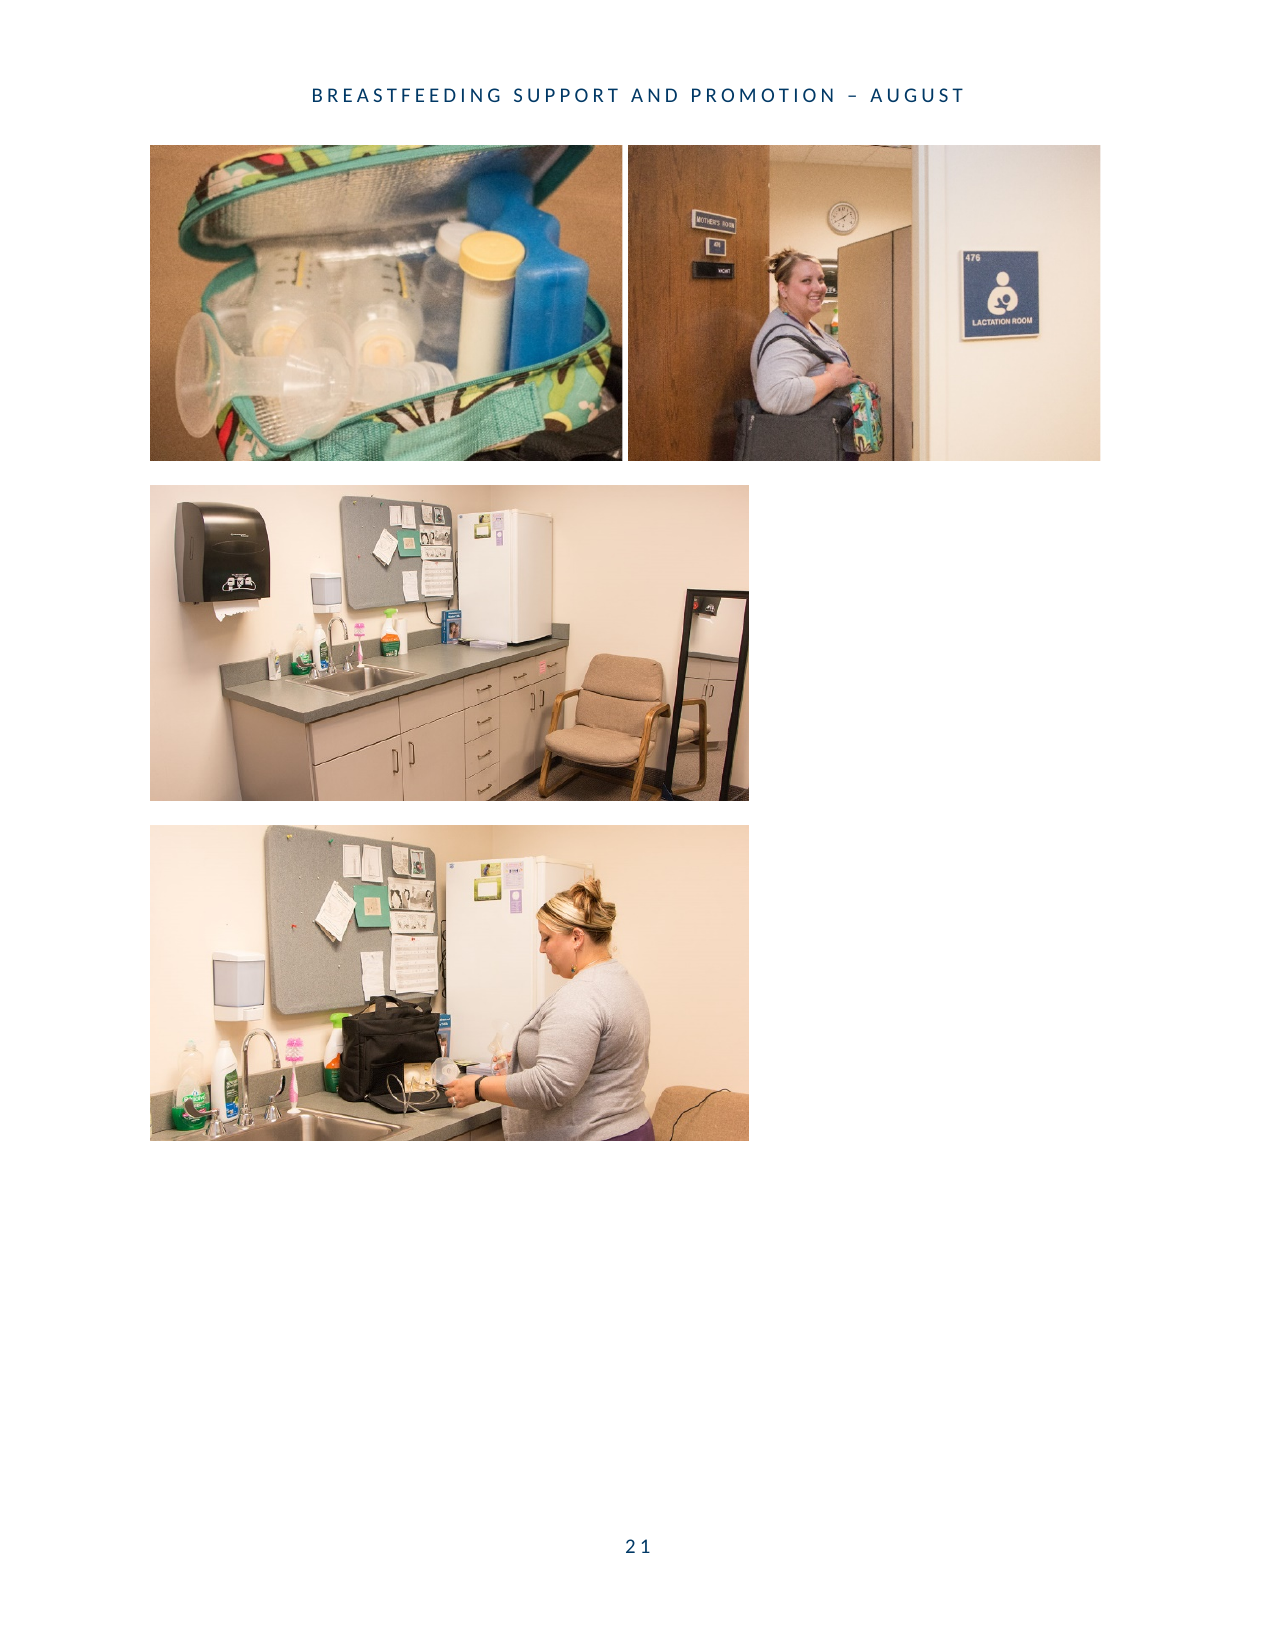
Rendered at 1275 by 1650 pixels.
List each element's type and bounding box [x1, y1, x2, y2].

picture [150, 145, 623, 461]
picture [150, 825, 749, 1141]
picture [628, 145, 1101, 461]
picture [150, 485, 749, 801]
